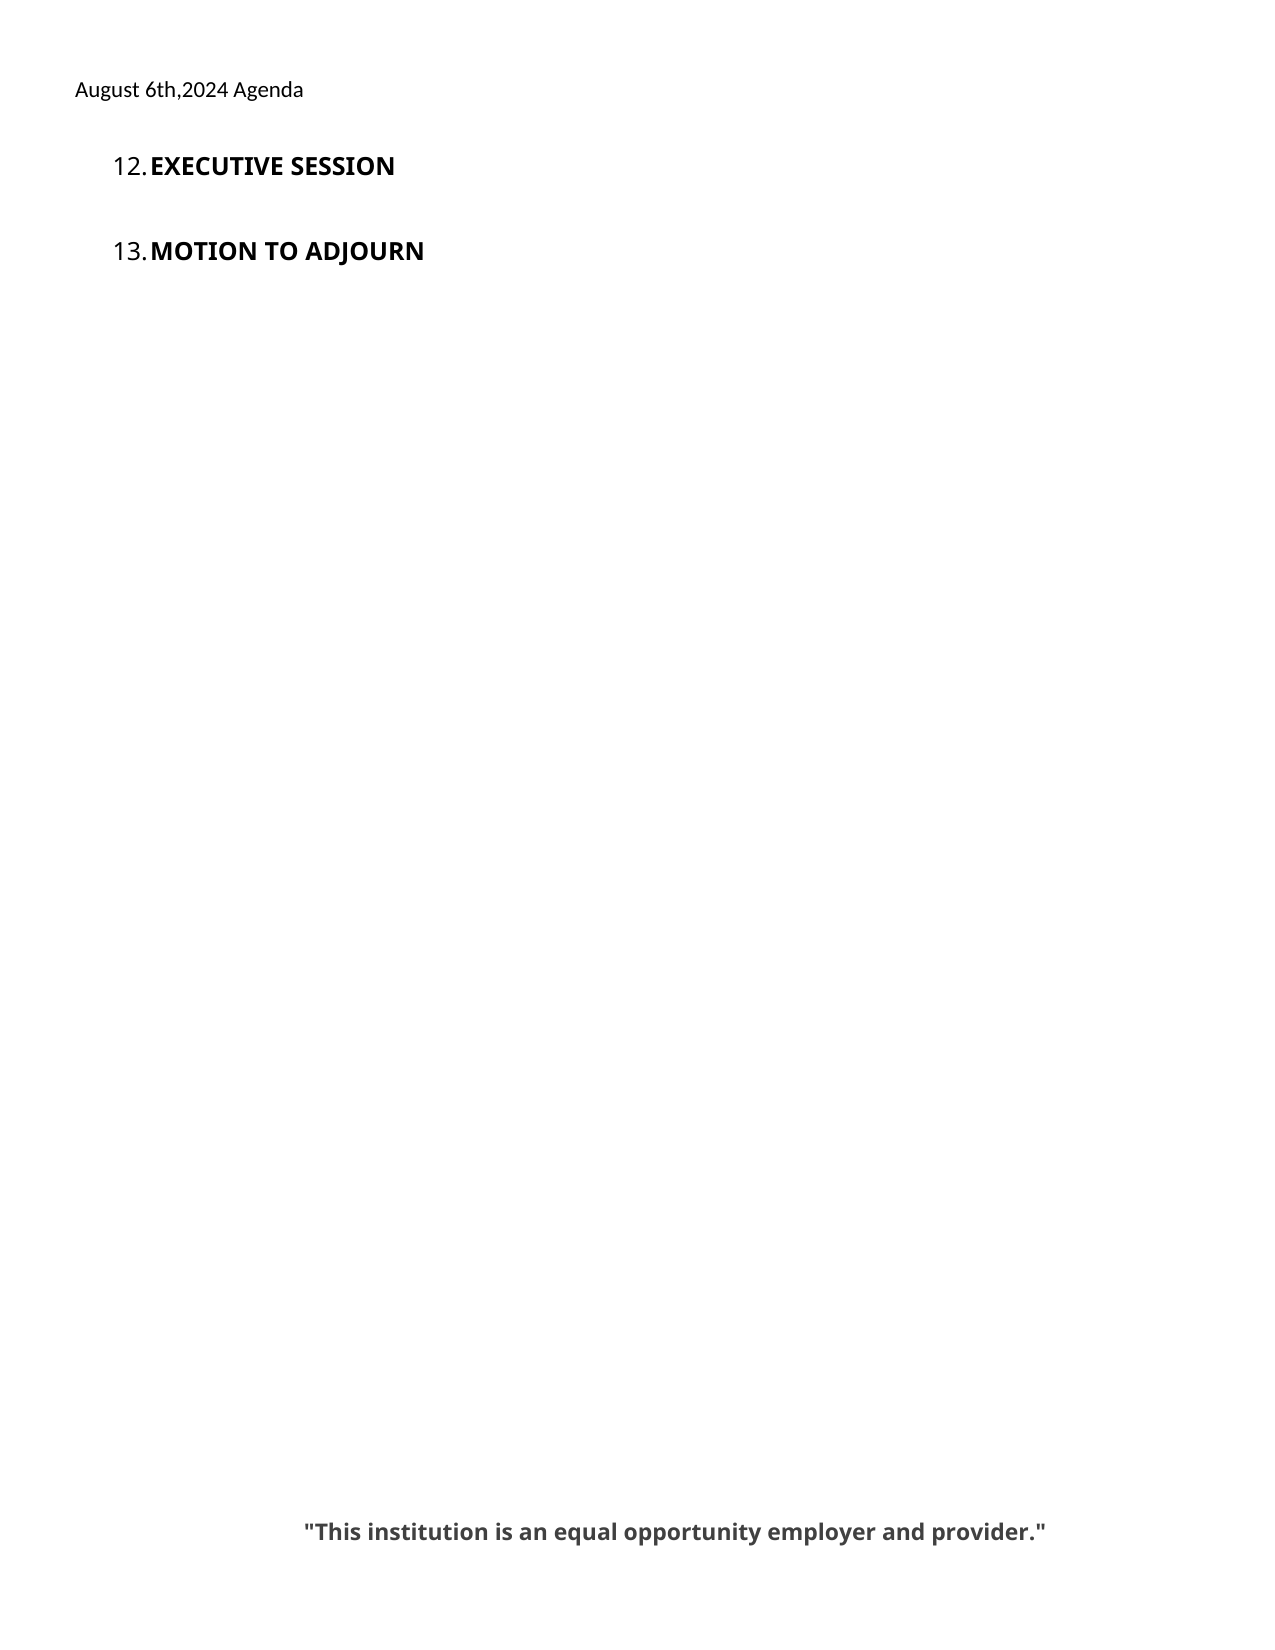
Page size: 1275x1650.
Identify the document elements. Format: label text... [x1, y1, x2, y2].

list EXECUTIVE SESSION [112, 149, 1200, 183]
list MOTION TO ADJOURN [112, 233, 1200, 267]
